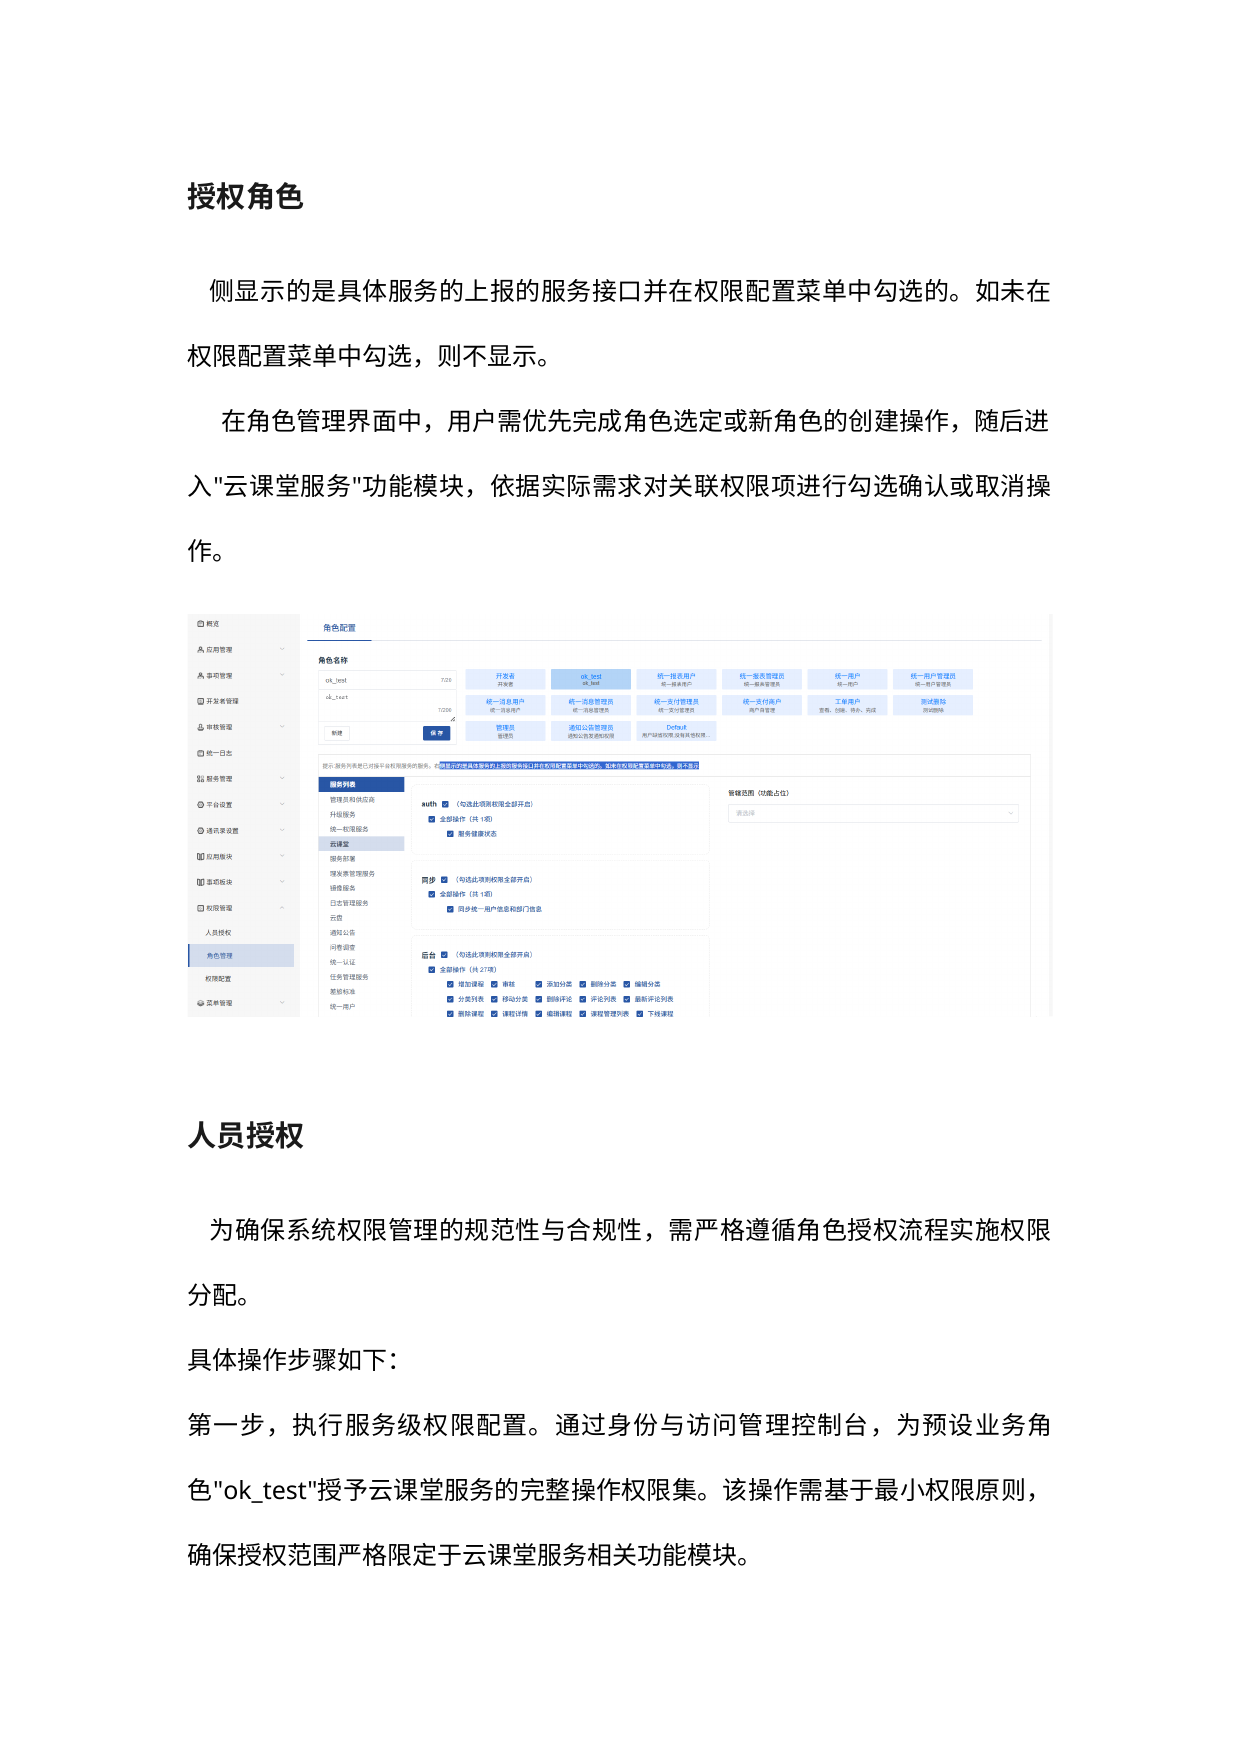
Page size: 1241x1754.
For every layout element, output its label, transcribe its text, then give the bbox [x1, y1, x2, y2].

subtitle 授权角色 [187, 162, 1053, 227]
text 具体操作步骤如下： [187, 1326, 1053, 1391]
text 为确保系统权限管理的规范性与合规性，需严格遵循角色授权流程实施权限分配。 [187, 1196, 1053, 1326]
text 侧显示的是具体服务的上报的服务接口并在权限配置菜单中勾选的。如未在权限配置菜单中勾选，则不显示。 [187, 257, 1053, 387]
subtitle 人员授权 [187, 1102, 1053, 1167]
text 第一步，执行服务级权限配置。通过身份与访问管理控制台，为预设业务角色"ok_test"授予云课堂服务的完整操作权限集。该操作需基于最小权限原则，确保授权范围严格限定于云课堂服务相关功能模块。 [187, 1391, 1053, 1586]
text 在角色管理界面中，用户需优先完成角色选定或新角色的创建操作，随后进入"云课堂服务"功能模块，依据实际需求对关联权限项进行勾选确认或取消操作。 [187, 387, 1053, 582]
picture [187, 614, 1053, 1017]
